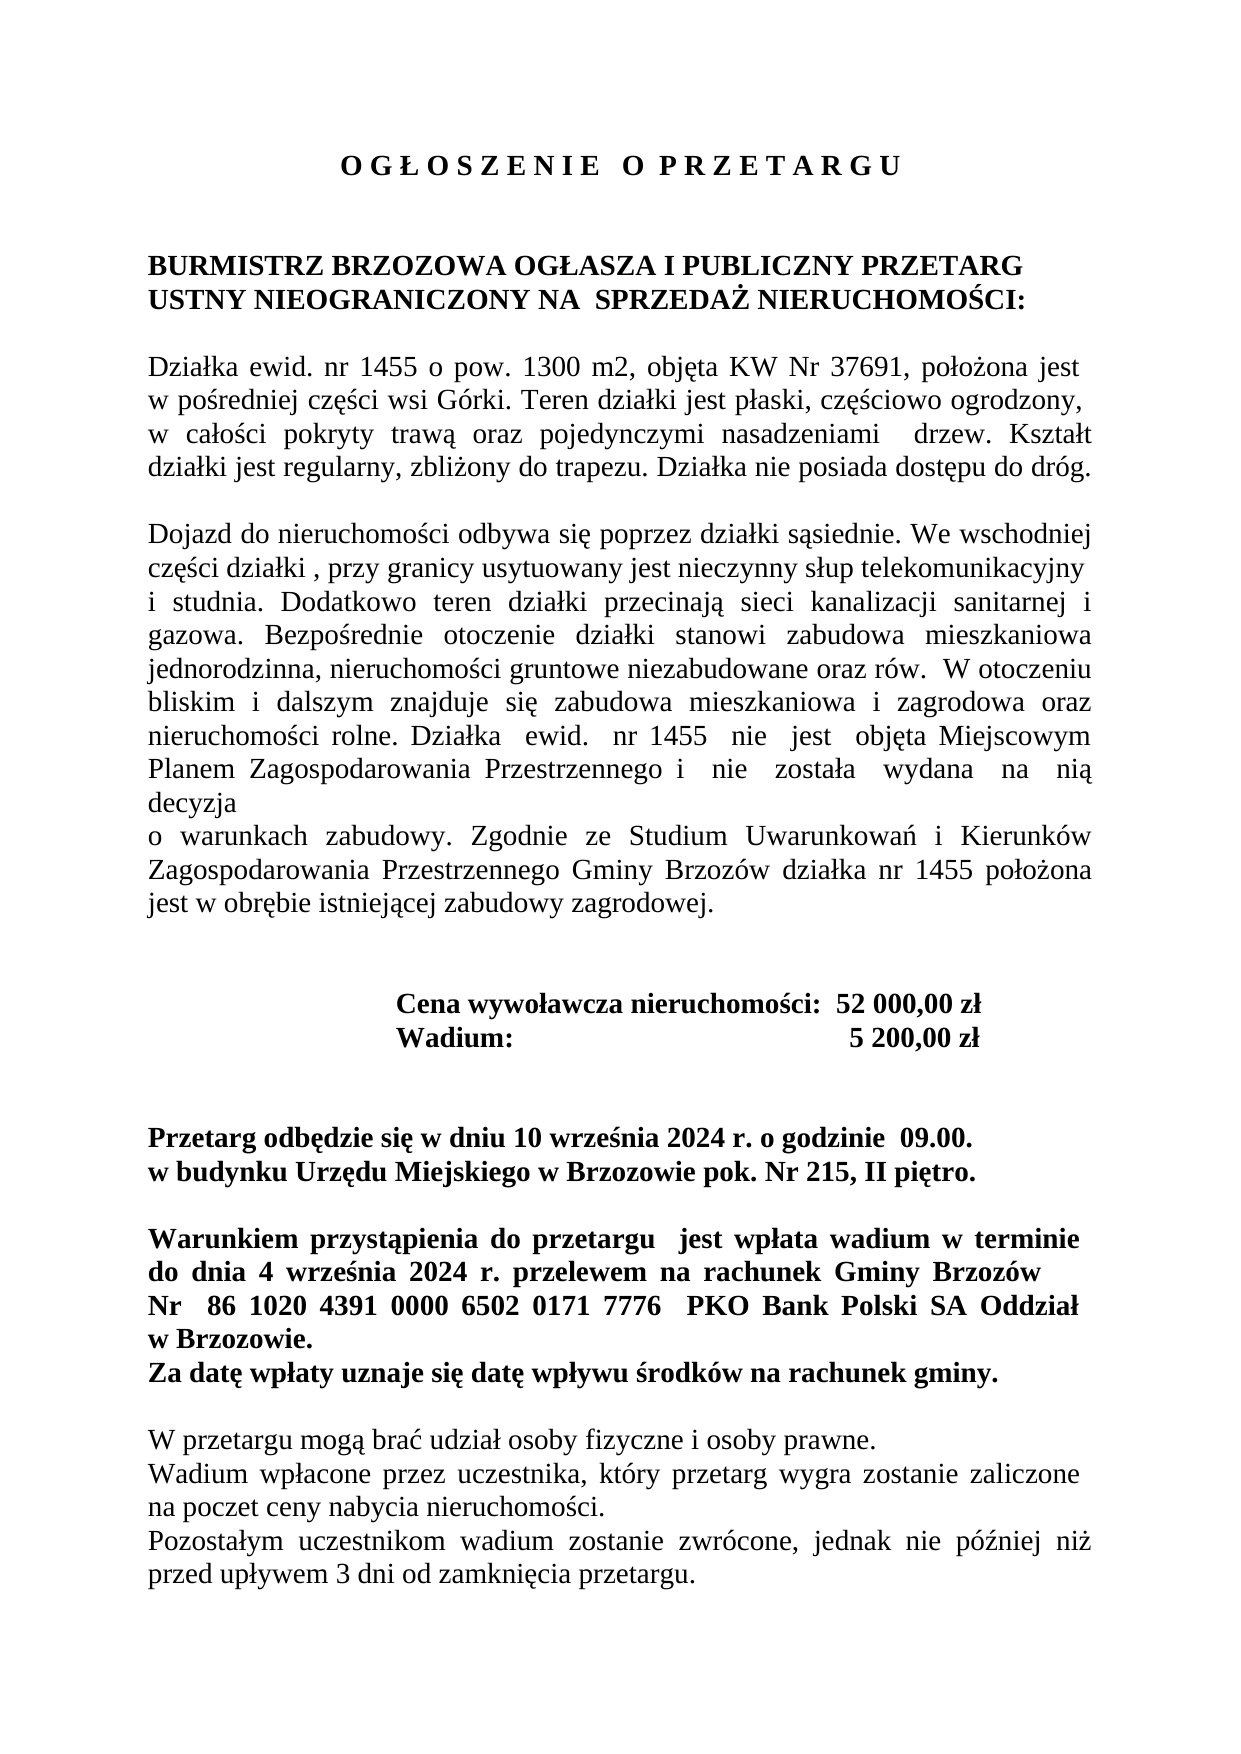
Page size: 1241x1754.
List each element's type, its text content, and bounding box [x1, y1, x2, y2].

text Cena wywoławcza nieruchomości: 52 000,00 zł [148, 986, 1093, 1020]
text Wadium: 5 200,00 zł [148, 1020, 1093, 1053]
text W przetargu mogą brać udział osoby fizyczne i osoby prawne. [148, 1422, 1093, 1456]
text Pozostałym uczestnikom wadium zostanie zwrócone, jednak nie później niż przed upływem 3 dni od zamknięcia przetargu. [148, 1523, 1093, 1590]
subtitle Warunkiem przystąpienia do przetargu jest wpłata wadium w terminie do dnia 4 września 2024 r. przelewem na rachunek Gminy Brzozów Nr 86 1020 4391 0000 6502 0171 7776 PKO Bank Polski SA Oddział w Brzozowie. [148, 1221, 1093, 1355]
title O G Ł O S Z E N I E O P R Z E T A R G U [148, 148, 1093, 181]
text Działka ewid. nr 1455 o pow. 1300 m2, objęta KW Nr 37691, położona jest w pośredniej części wsi Górki. Teren działki jest płaski, częściowo ogrodzony, w całości pokryty trawą oraz pojedynczymi nasadzeniami drzew. Kształt działki jest regularny, zbliżony do trapezu. Działka nie posiada dostępu do dróg. Dojazd do nieruchomości odbywa się poprzez działki sąsiednie. We wschodniej części działki , przy granicy usytuowany jest nieczynny słup telekomunikacyjny i studnia. Dodatkowo teren działki przecinają sieci kanalizacji sanitarnej i gazowa. Bezpośrednie otoczenie działki stanowi zabudowa mieszkaniowa jednorodzinna, nieruchomości gruntowe niezabudowane oraz rów. W otoczeniu bliskim i dalszym znajduje się zabudowa mieszkaniowa i zagrodowa oraz nieruchomości rolne. Działka ewid. nr 1455 nie jest objęta Miejscowym Planem Zagospodarowania Przestrzennego i nie została wydana na nią decyzja o warunkach zabudowy. Zgodnie ze Studium Uwarunkowań i Kierunków Zagospodarowania Przestrzennego Gminy Brzozów działka nr 1455 położona jest w obrębie istniejącej zabudowy zagrodowej. [148, 349, 1093, 919]
text w budynku Urzędu Miejskiego w Brzozowie pok. Nr 215, II piętro. [148, 1154, 1093, 1187]
text Wadium wpłacone przez uczestnika, który przetarg wygra zostanie zaliczone na poczet ceny nabycia nieruchomości. [148, 1456, 1093, 1523]
text Przetarg odbędzie się w dniu 10 września 2024 r. o godzinie 09.00. [148, 1120, 1093, 1154]
subtitle BURMISTRZ BRZOZOWA OGŁASZA I PUBLICZNY PRZETARG USTNY NIEOGRANICZONY NA SPRZEDAŻ NIERUCHOMOŚCI: [148, 248, 1093, 315]
text Za datę wpłaty uznaje się datę wpływu środków na rachunek gminy. [148, 1355, 1093, 1389]
